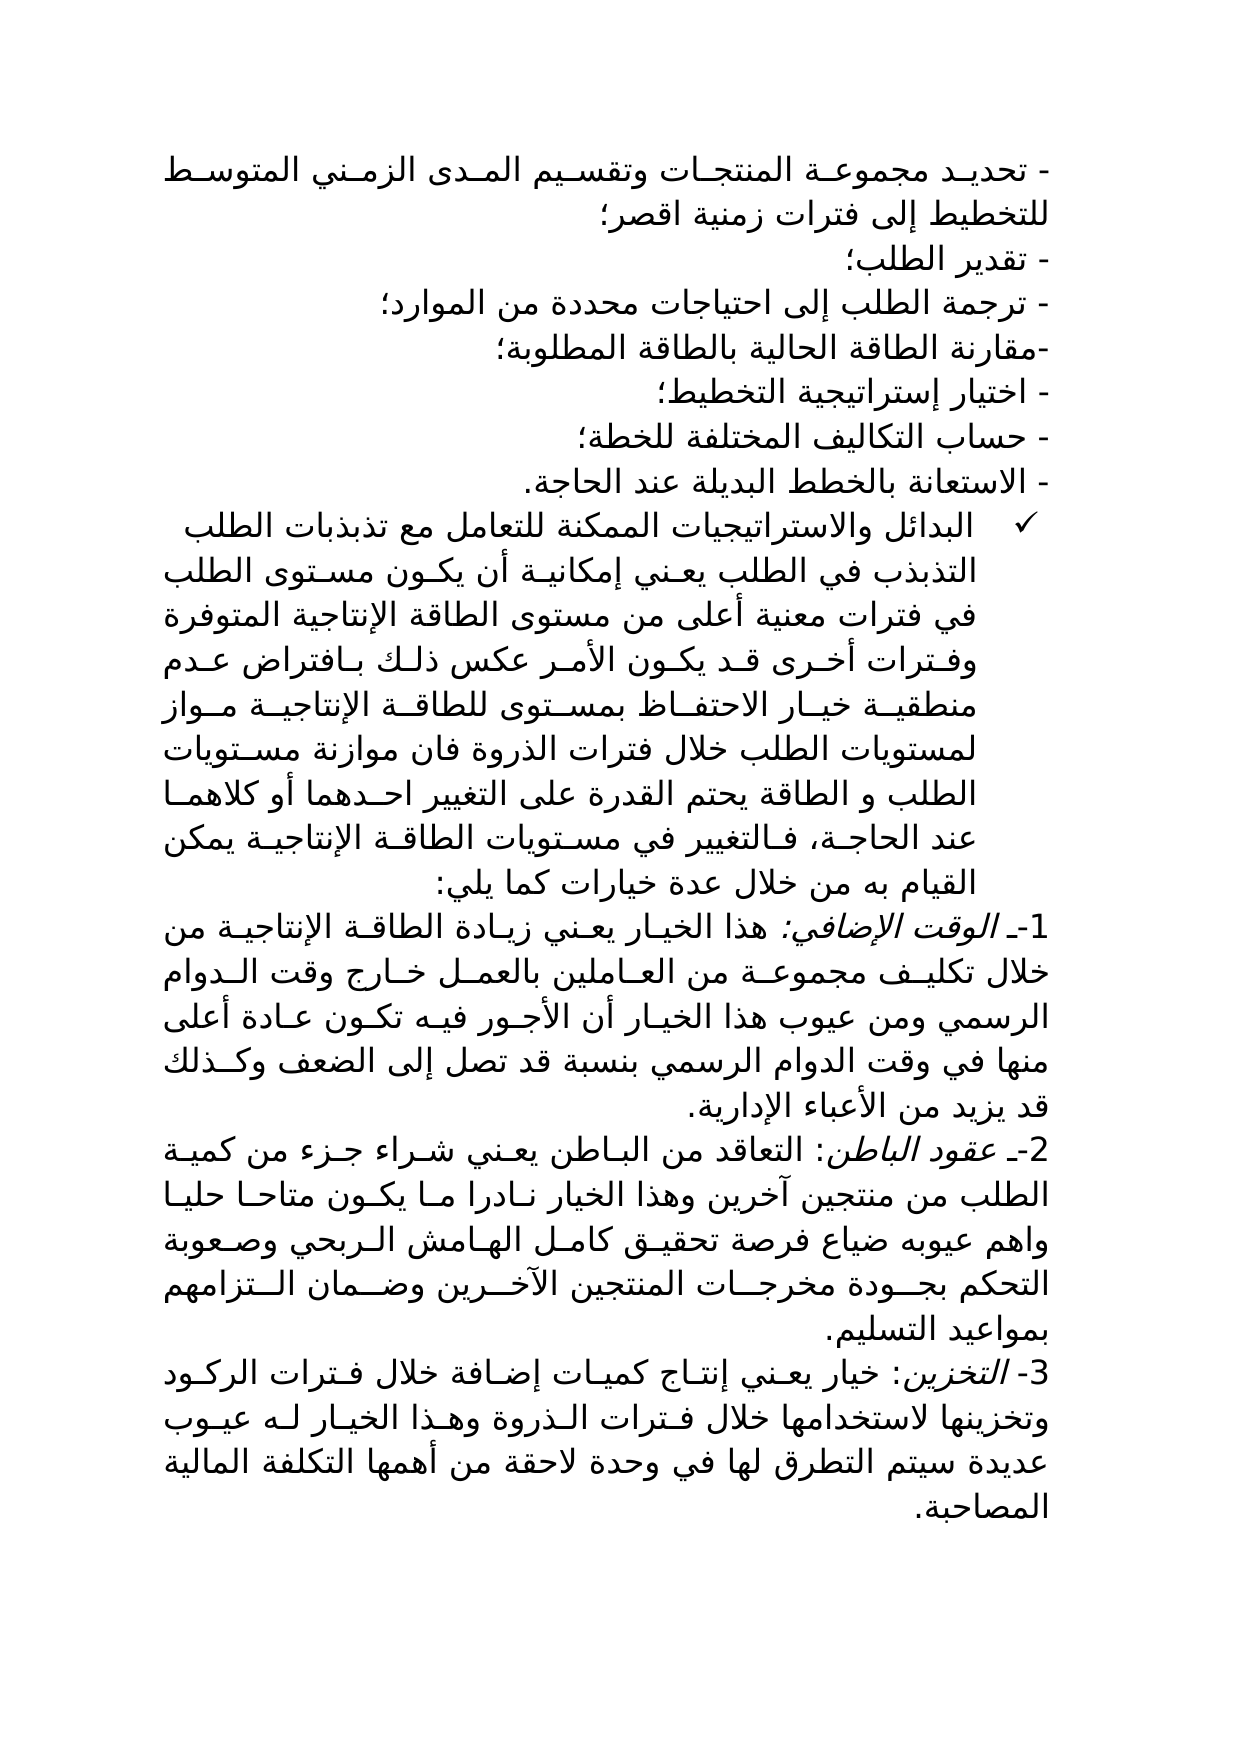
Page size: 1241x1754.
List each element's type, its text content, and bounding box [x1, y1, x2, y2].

list - تحديد مجموعة المنتجات وتقسيم المدى الزمني المتوسط للتخطيط إلى فترات زمنية اقصر؛ [162, 150, 1050, 233]
list -مقارنة الطاقة الحالية بالطاقة المطلوبة؛ [162, 328, 1050, 367]
list 3- التخزين: خيار يعني إنتاج كميات إضافة خلال فترات الركود وتخزينها لاستخدامها خلال فترات الذروة وهذا الخيار له عيوب عديدة سيتم التطرق لها في وحدة لاحقة من أهمها التكلفة المالية المصاحبة. [162, 1354, 1050, 1526]
list البدائل والاستراتيجيات الممكنة للتعامل مع تذبذبات الطلب [162, 507, 1012, 546]
list التذبذب في الطلب يعني إمكانية أن يكون مستوى الطلب في فترات معنية أعلى من مستوى الطاقة الإنتاجية المتوفرة وفترات أخرى قد يكون الأمر عكس ذلك بافتراض عدم منطقية خيار الاحتفاظ بمستوى للطاقة الإنتاجية مواز لمستويات الطلب خلال فترات الذروة فان موازنة مستويات الطلب و الطاقة يحتم القدرة على التغيير احدهما أو كلاهما عند الحاجة، فالتغيير في مستويات الطاقة الإنتاجية يمكن القيام به من خلال عدة خيارات كما يلي: [162, 551, 978, 902]
list - اختيار إستراتيجية التخطيط؛ [162, 373, 1050, 412]
list - الاستعانة بالخطط البديلة عند الحاجة. [162, 462, 1050, 501]
list 2- عقود الباطن: التعاقد من الباطن يعني شراء جزء من كمية الطلب من منتجين آخرين وهذا الخيار نادرا ما يكون متاحا حليا واهم عيوبه ضياع فرصة تحقيق كامل الهامش الربحي وصعوبة التحكم بجودة مخرجات المنتجين الآخرين وضمان التزامهم بمواعيد التسليم. [162, 1131, 1050, 1348]
list - ترجمة الطلب إلى احتياجات محددة من الموارد؛ [162, 284, 1050, 323]
list - حساب التكاليف المختلفة للخطة؛ [162, 417, 1050, 456]
list - تقدير الطلب؛ [162, 239, 1050, 278]
list 1- الوقت الإضافي: هذا الخيار يعني زيادة الطاقة الإنتاجية من خلال تكليف مجموعة من العاملين بالعمل خارج وقت الدوام الرسمي ومن عيوب هذا الخيار أن الأجور فيه تكون عادة أعلى منها في وقت الدوام الرسمي بنسبة قد تصل إلى الضعف وكذلك قد يزيد من الأعباء الإدارية. [162, 908, 1050, 1125]
